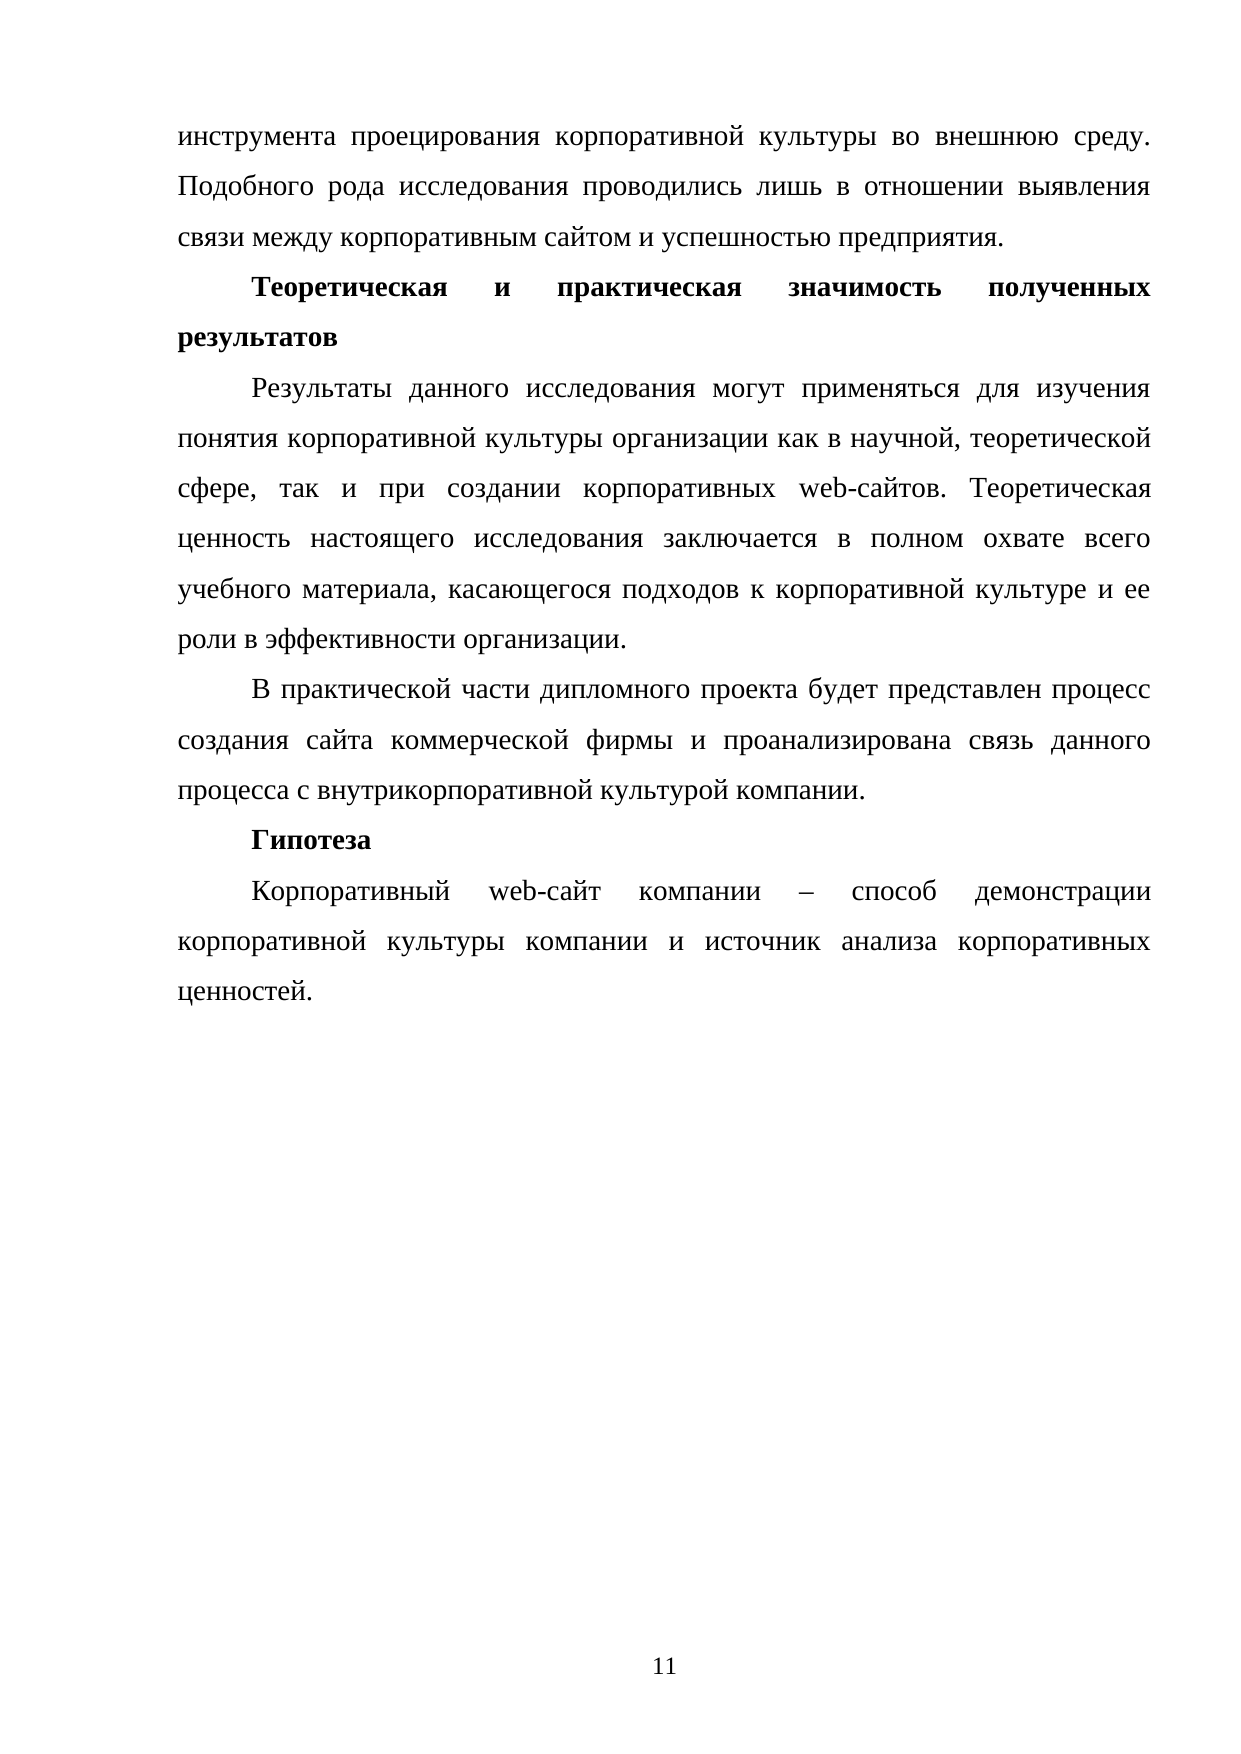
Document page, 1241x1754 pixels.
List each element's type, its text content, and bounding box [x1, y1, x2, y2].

text В практической части дипломного проекта будет представлен процесс создания сайта коммерческой фирмы и проанализирована связь данного процесса с внутрикорпоративной культурой компании. [177, 672, 1152, 806]
text Результаты данного исследования могут применяться для изучения понятия корпоративной культуры организации как в научной, теоретической сфере, так и при создании корпоративных web-сайтов. Теоретическая ценность настоящего исследования заключается в полном охвате всего учебного материала, касающегося подходов к корпоративной культуре и ее роли в эффективности организации. [177, 370, 1152, 655]
text Корпоративный web-сайт компании – способ демонстрации корпоративной культуры компании и источник анализа корпоративных ценностей. [177, 873, 1152, 1007]
text Гипотеза [177, 822, 1152, 856]
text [177, 118, 1152, 252]
text Теоретическая и практическая значимость полученных результатов [177, 269, 1152, 353]
